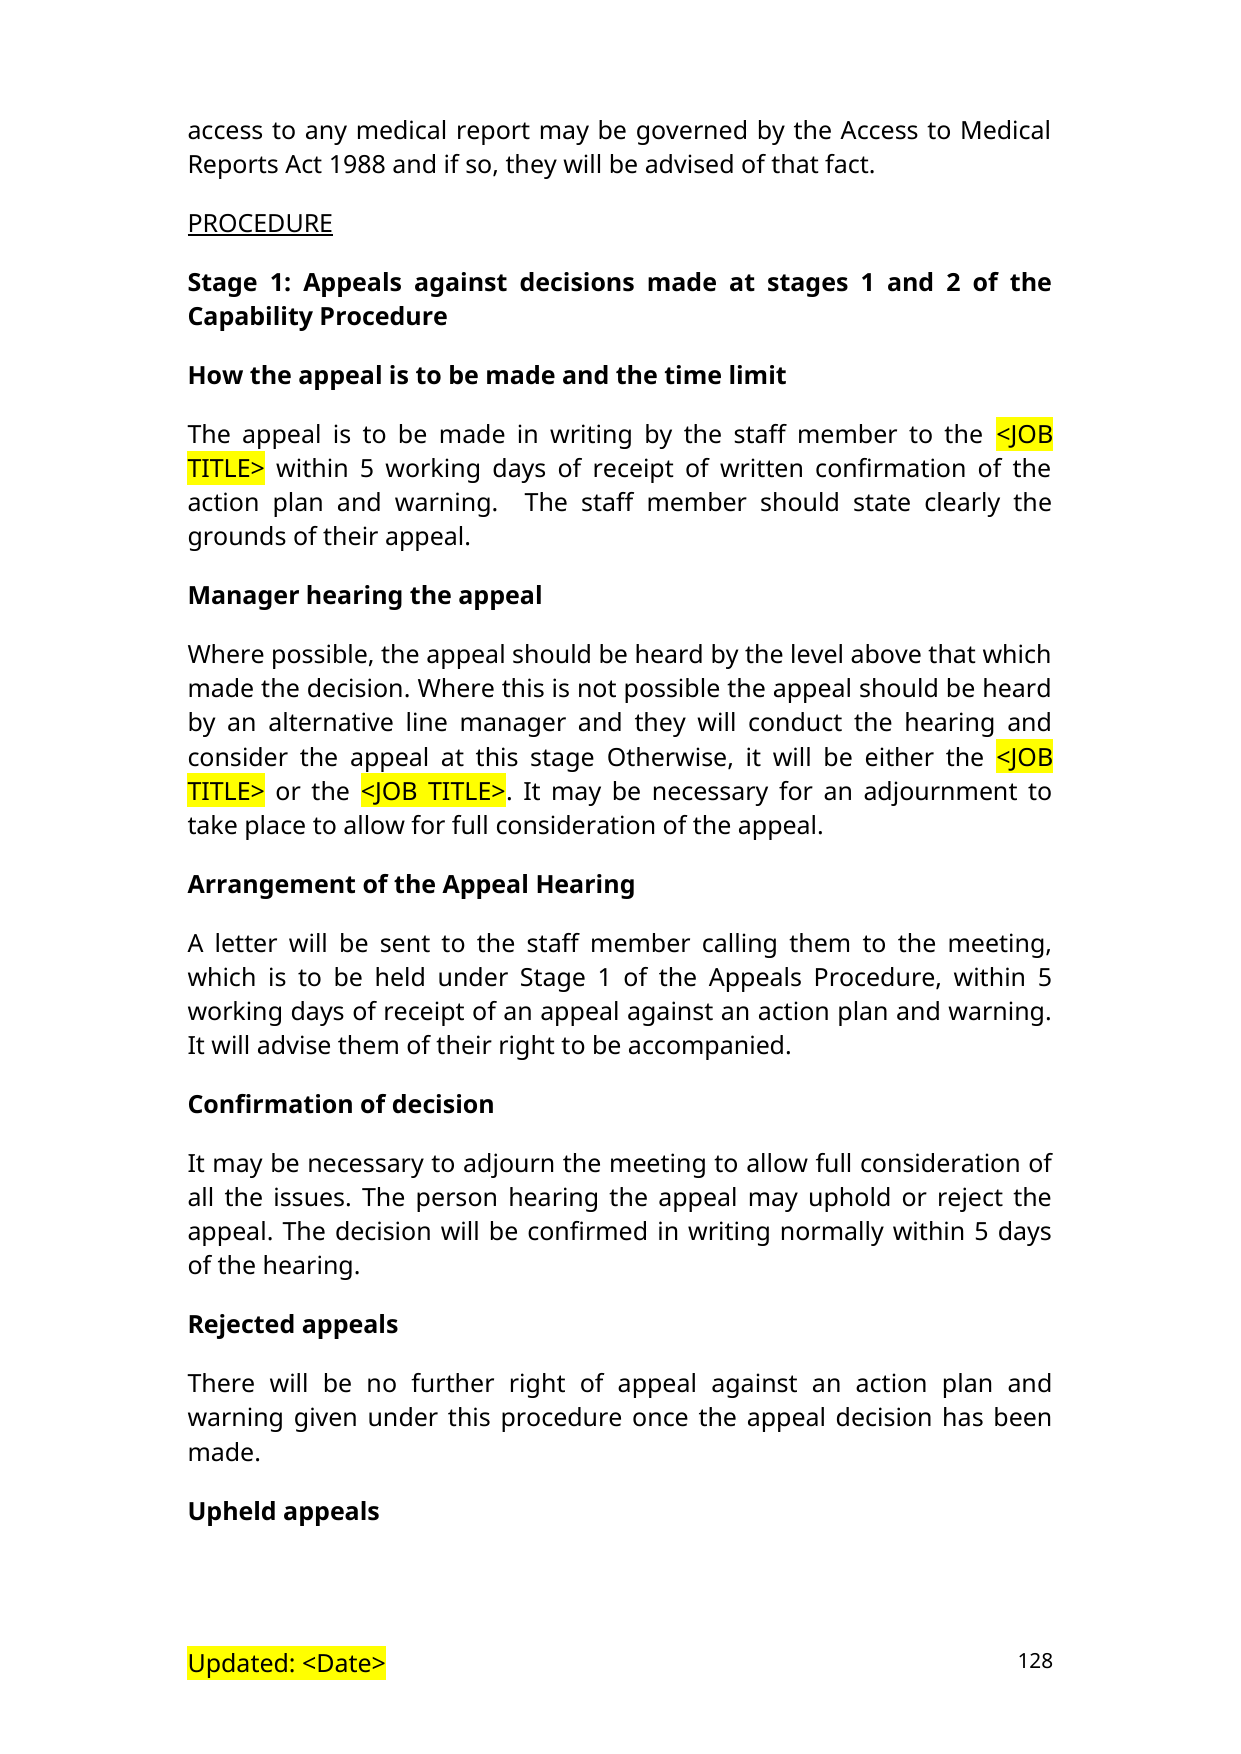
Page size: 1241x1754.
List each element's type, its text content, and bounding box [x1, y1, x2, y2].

text Rejected appeals [187, 1307, 1053, 1341]
text Stage 1: Appeals against decisions made at stages 1 and 2 of the Capability Procedure [187, 264, 1053, 333]
text Arrangement of the Appeal Hearing [187, 866, 1053, 900]
text PROCEDURE [187, 205, 1053, 239]
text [187, 112, 1053, 180]
text A letter will be sent to the staff member calling them to the meeting, which is to be held under Stage 1 of the Appeals Procedure, within 5 working days of receipt of an appeal against an action plan and warning. It will advise them of their right to be accompanied. [187, 925, 1053, 1062]
text Manager hearing the appeal [187, 578, 1053, 612]
text Confirmation of decision [187, 1087, 1053, 1121]
text Where possible, the appeal should be heard by the level above that which made the decision. Where this is not possible the appeal should be heard by an alternative line manager and they will conduct the hearing and consider the appeal at this stage Otherwise, it will be either the <JOB TITLE> or the <JOB TITLE>. It may be necessary for an adjournment to take place to allow for full consideration of the appeal. [187, 637, 1053, 841]
text It may be necessary to adjourn the meeting to allow full consideration of all the issues. The person hearing the appeal may uphold or reject the appeal. The decision will be confirmed in writing normally within 5 days of the hearing. [187, 1146, 1053, 1282]
text The appeal is to be made in writing by the staff member to the <JOB TITLE> within 5 working days of receipt of written confirmation of the action plan and warning. The staff member should state clearly the grounds of their appeal. [187, 417, 1053, 553]
text There will be no further right of appeal against an action plan and warning given under this procedure once the appeal decision has been made. [187, 1366, 1053, 1468]
text How the appeal is to be made and the time limit [187, 358, 1053, 392]
text Upheld appeals [187, 1493, 1053, 1527]
